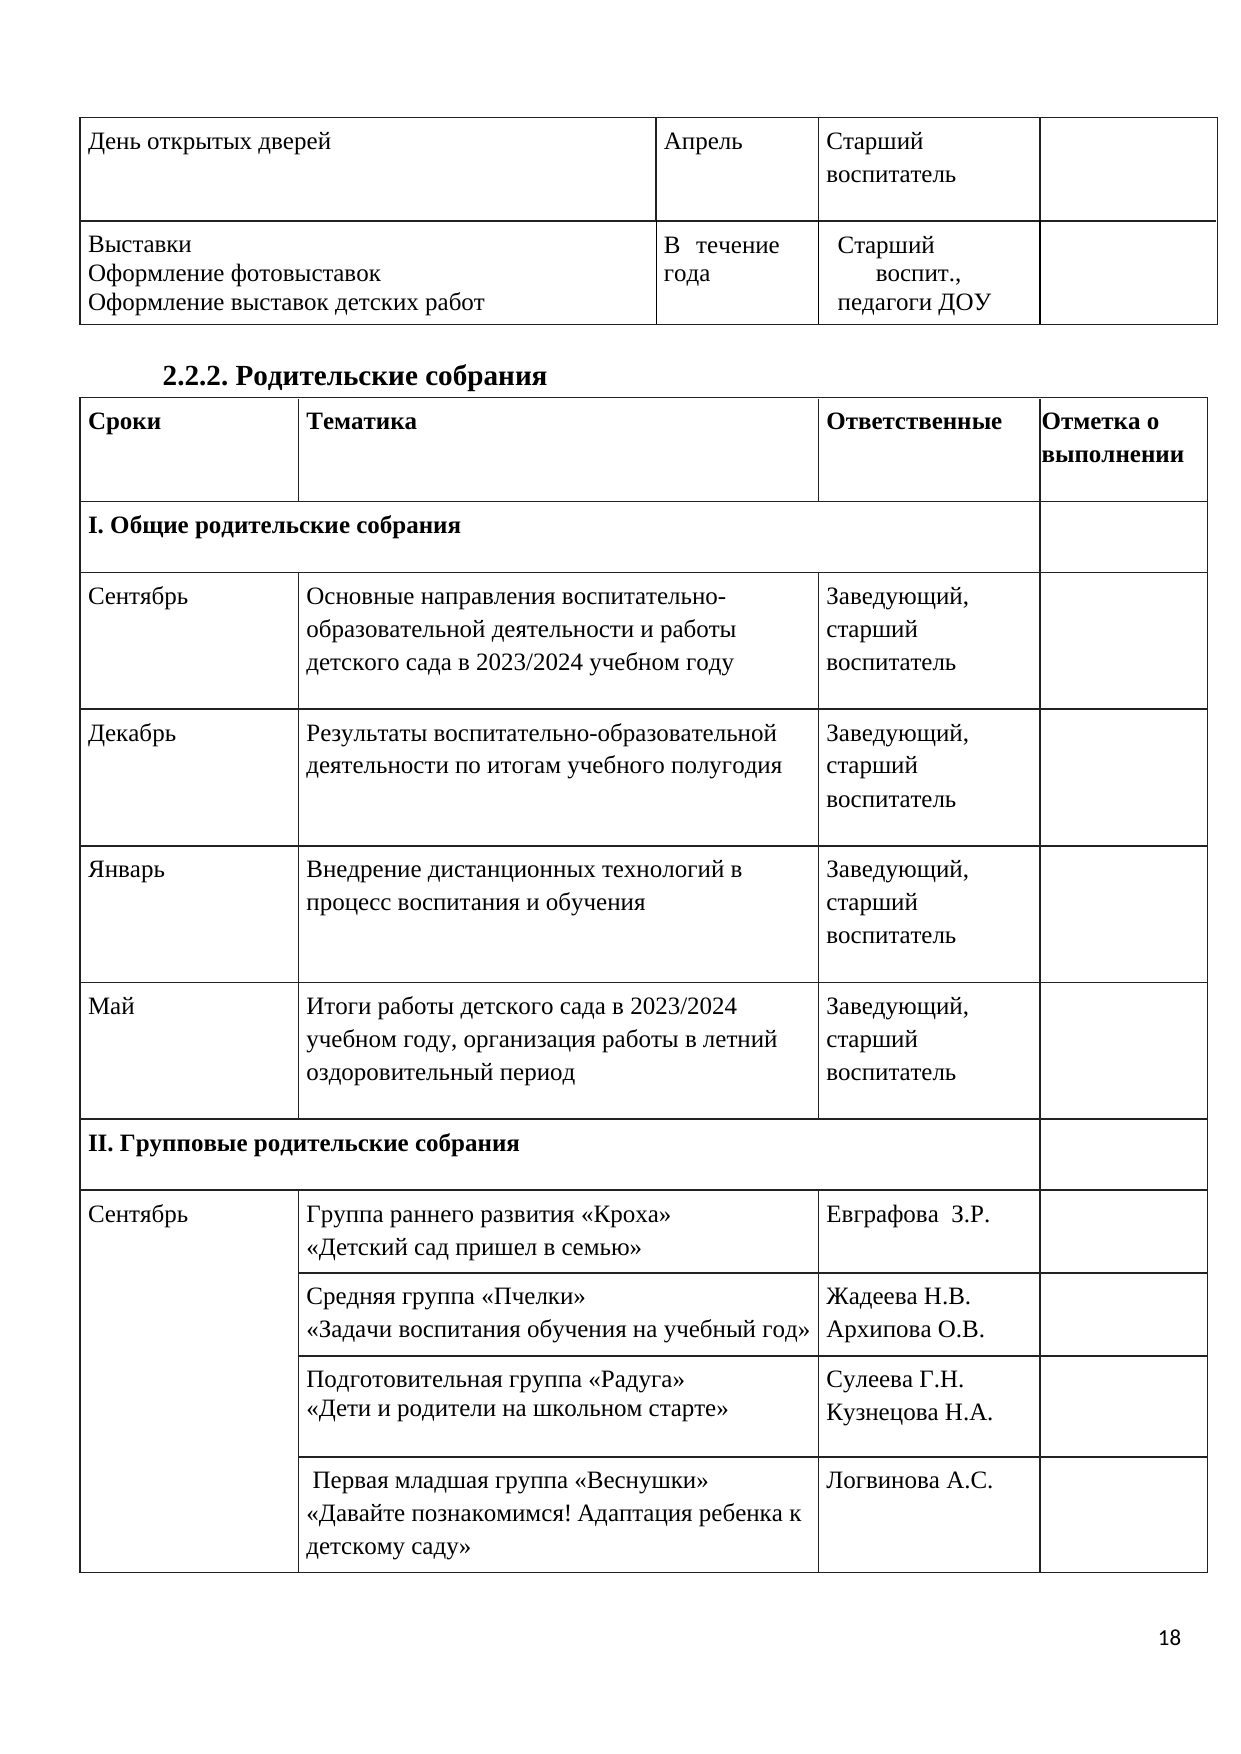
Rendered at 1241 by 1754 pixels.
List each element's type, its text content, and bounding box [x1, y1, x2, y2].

table_cell [1041, 847, 1207, 982]
table_cell Внедрение дистанционных технологий в процесс воспитания и обучения [299, 847, 818, 982]
table_cell Результаты воспитательно-образовательной деятельности по итогам учебного полугодия [299, 710, 818, 845]
table_cell Итоги работы детского сада в 2023/2024 учебном году, организация работы в летний оздоровительный период [299, 983, 818, 1118]
table_cell [1041, 1274, 1207, 1355]
table_cell Заведующий, старший воспитатель [819, 847, 1039, 982]
table_cell Евграфова З.Р. [819, 1191, 1039, 1272]
table_cell [1041, 220, 1217, 324]
table_cell I. Общие родительские собрания [81, 502, 1039, 572]
text 2.2.2. Родительские собрания [162, 358, 1181, 392]
table_cell Заведующий, старший воспитатель [819, 573, 1039, 708]
table_cell [1041, 502, 1207, 572]
table_header Сроки [81, 398, 298, 501]
table_cell Подготовительная группа «Радуга» «Дети и родители на школьном старте» [299, 1357, 818, 1456]
table_cell [1041, 710, 1207, 845]
table_cell [1041, 1191, 1207, 1272]
table_header Отметка о выполнении [1041, 398, 1207, 501]
table_cell Средняя группа «Пчелки» «Задачи воспитания обучения на учебный год» [299, 1274, 818, 1355]
table_cell Старший воспит., педагоги ДОУ [819, 222, 1039, 324]
table_cell Сентябрь [81, 573, 298, 708]
table_header Ответственные [819, 398, 1040, 501]
table_cell День открытых дверей [81, 118, 655, 220]
table_cell II. Групповые родительские собрания [81, 1120, 1039, 1189]
table_cell Группа раннего развития «Кроха» «Детский сад пришел в семью» [299, 1191, 818, 1272]
table_cell Сулеева Г.Н. Кузнецова Н.А. [819, 1357, 1039, 1456]
table_cell Апрель [657, 118, 818, 220]
table_cell Заведующий, старший воспитатель [819, 983, 1039, 1118]
table_cell [1041, 1357, 1207, 1456]
table_cell В течение года [657, 222, 818, 324]
table_cell Основные направления воспитательно-образовательной деятельности и работы детского сада в 2023/2024 учебном году [299, 573, 818, 708]
table_header Тематика [299, 398, 818, 501]
table_cell Сентябрь [81, 1191, 298, 1572]
table_cell Декабрь [81, 710, 298, 845]
table_cell Заведующий, старший воспитатель [819, 710, 1039, 845]
table_cell [1041, 118, 1217, 220]
table_cell [1041, 1458, 1207, 1572]
table_cell Выставки Оформление фотовыставок Оформление выставок детских работ [81, 222, 656, 324]
table_cell Первая младшая группа «Веснушки» «Давайте познакомимся! Адаптация ребенка к детскому саду» [299, 1458, 818, 1572]
table_cell [1041, 573, 1207, 708]
table_cell Жадеева Н.В. Архипова О.В. [819, 1274, 1039, 1355]
table_cell [1041, 1120, 1207, 1189]
table_cell Логвинова А.С. [819, 1458, 1039, 1572]
table_cell Май [81, 983, 298, 1118]
table_cell [1041, 983, 1207, 1118]
table_cell Старший воспитатель [819, 118, 1039, 220]
table_cell Январь [81, 847, 298, 982]
